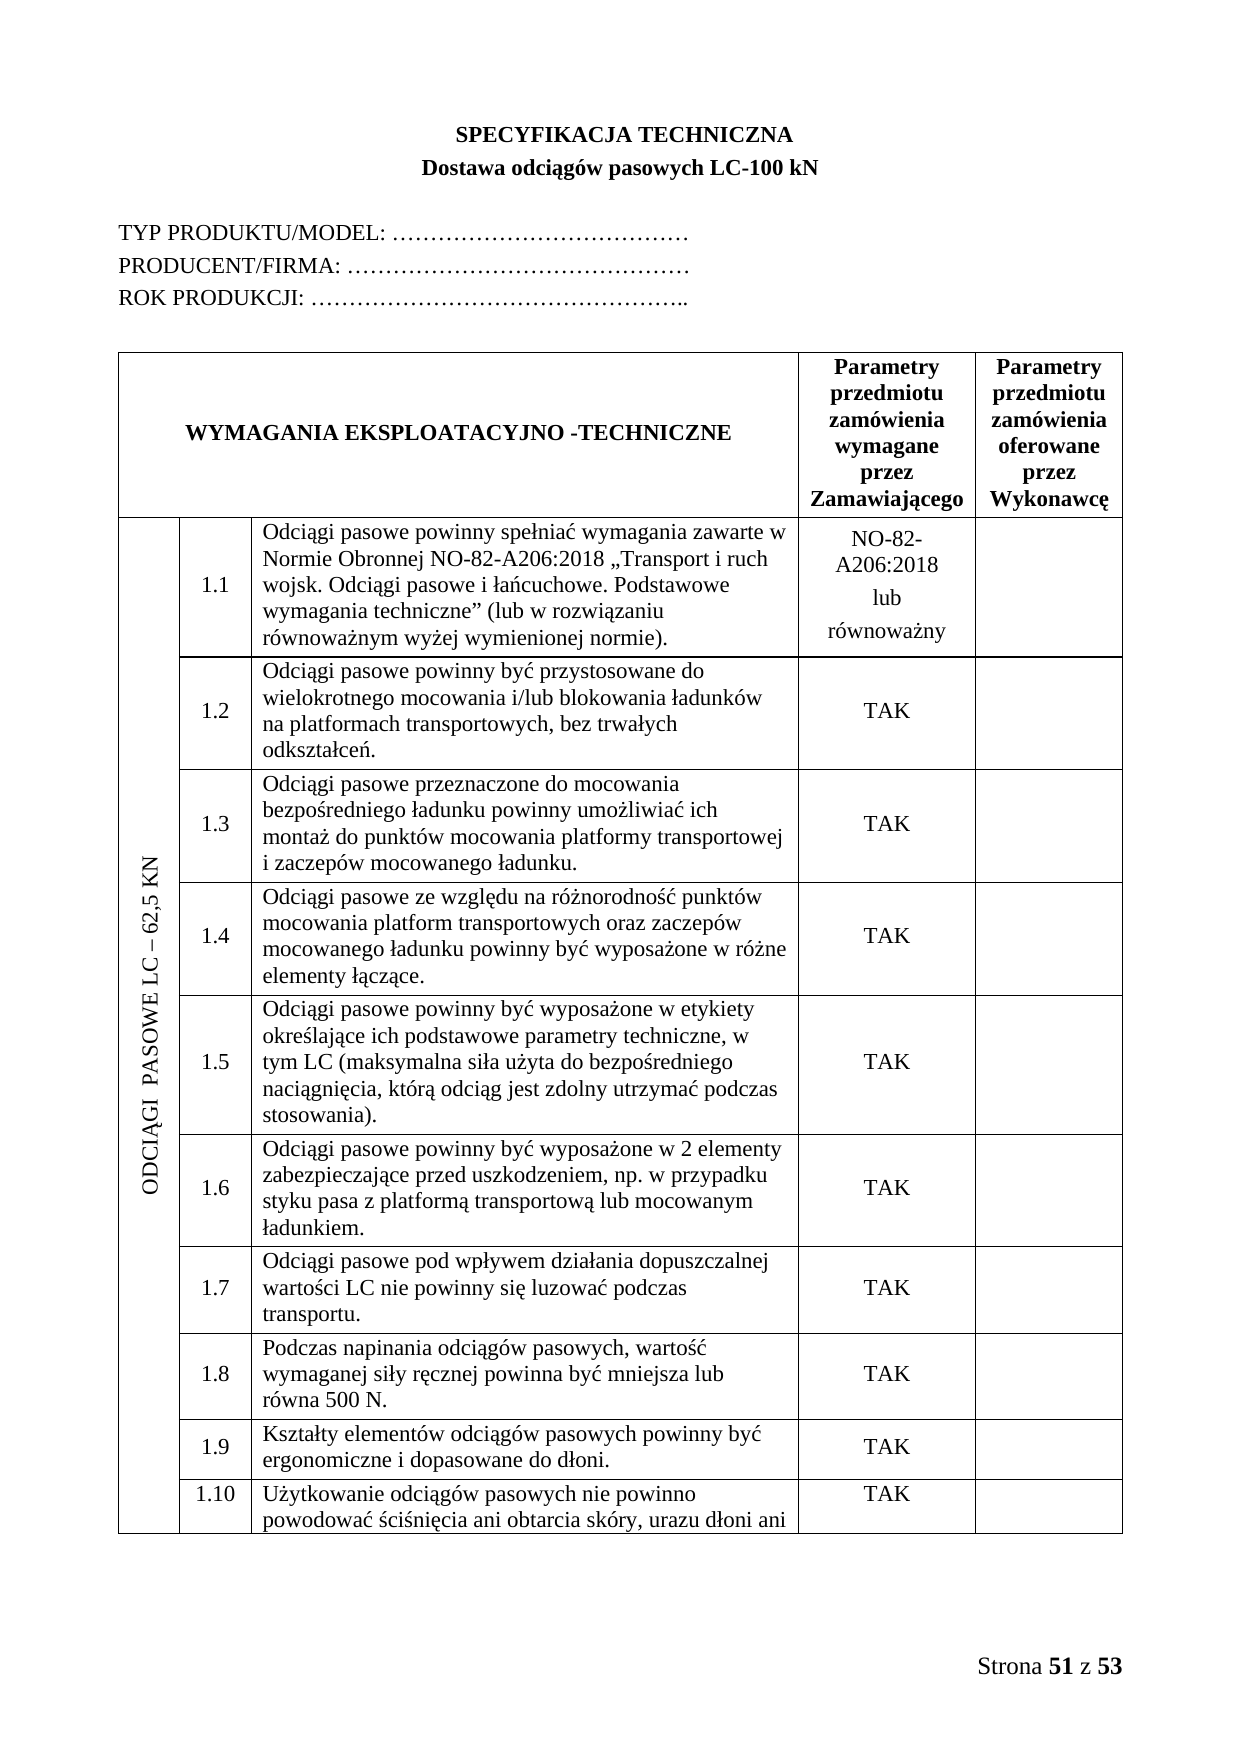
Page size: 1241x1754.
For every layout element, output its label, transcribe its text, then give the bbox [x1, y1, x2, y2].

table_cell [976, 1135, 1122, 1246]
text Dostawa odciągów pasowych LC-100 kN [118, 154, 1122, 180]
table_cell 1.3 [180, 770, 251, 882]
table_cell NO-82-A206:2018 lub równoważny [799, 518, 975, 656]
table_cell TAK [799, 883, 975, 994]
table_cell [976, 1334, 1122, 1419]
table_cell TAK [799, 1420, 975, 1479]
text ROK PRODUKCJI: ………………………………………….. [118, 284, 1122, 311]
table_cell Kształty elementów odciągów pasowych powinny być ergonomiczne i dopasowane do dłoni. [252, 1420, 798, 1479]
table_cell Odciągi pasowe powinny być wyposażone w etykiety określające ich podstawowe parametry techniczne, w tym LC (maksymalna siła użyta do bezpośredniego naciągnięcia, którą odciąg jest zdolny utrzymać podczas stosowania). [252, 996, 798, 1133]
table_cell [252, 1480, 798, 1533]
table_cell [976, 1247, 1122, 1333]
table_cell Odciągi pasowe przeznaczone do mocowania bezpośredniego ładunku powinny umożliwiać ich montaż do punktów mocowania platformy transportowej i zaczepów mocowanego ładunku. [252, 770, 798, 882]
table_cell Odciągi pasowe ze względu na różnorodność punktów mocowania platform transportowych oraz zaczepów mocowanego ładunku powinny być wyposażone w różne elementy łączące. [252, 883, 798, 994]
table_cell Odciągi pasowe powinny spełniać wymagania zawarte w Normie Obronnej NO-82-A206:2018 „Transport i ruch wojsk. Odciągi pasowe i łańcuchowe. Podstawowe wymagania techniczne” (lub w rozwiązaniu równoważnym wyżej wymienionej normie). [252, 518, 798, 656]
table_cell TAK [799, 1334, 975, 1419]
table_cell 1.7 [180, 1247, 251, 1333]
table_cell TAK [799, 658, 975, 769]
table_cell 1.10 [180, 1480, 251, 1533]
text SPECYFIKACJA TECHNICZNA [118, 121, 1131, 148]
table_cell 1.8 [180, 1334, 251, 1419]
table_header WYMAGANIA EKSPLOATACYJNO -TECHNICZNE [119, 353, 798, 517]
table_cell Odciągi pasowe pod wpływem działania dopuszczalnej wartości LC nie powinny się luzować podczas transportu. [252, 1247, 798, 1333]
table_cell [976, 1420, 1122, 1479]
table_cell [976, 770, 1122, 882]
table_cell Podczas napinania odciągów pasowych, wartość wymaganej siły ręcznej powinna być mniejsza lub równa 500 N. [252, 1334, 798, 1419]
text PRODUCENT/FIRMA: ……………………………………… [118, 252, 1122, 278]
table_cell [976, 883, 1122, 994]
table_cell TAK [799, 1480, 975, 1533]
table_cell TAK [799, 770, 975, 882]
table_cell 1.2 [180, 658, 251, 769]
table_cell Odciągi pasowe powinny być wyposażone w 2 elementy zabezpieczające przed uszkodzeniem, np. w przypadku styku pasa z platformą transportową lub mocowanym ładunkiem. [252, 1135, 798, 1246]
table_cell 1.9 [180, 1420, 251, 1479]
table_cell [976, 996, 1122, 1133]
table_cell [976, 658, 1122, 769]
table_cell [976, 518, 1122, 656]
table_cell TAK [799, 1247, 975, 1333]
table_cell ODCIĄGI PASOWE LC – 62,5 KN [119, 518, 179, 1533]
table_cell Odciągi pasowe powinny być przystosowane do wielokrotnego mocowania i/lub blokowania ładunków na platformach transportowych, bez trwałych odkształceń. [252, 658, 798, 769]
table_cell 1.4 [180, 883, 251, 994]
table_cell 1.1 [180, 518, 251, 656]
table_cell 1.6 [180, 1135, 251, 1246]
table_cell [976, 1480, 1122, 1533]
table_cell TAK [799, 996, 975, 1133]
text TYP PRODUKTU/MODEL: ………………………………… [118, 219, 1122, 245]
table_header Parametry przedmiotu zamówienia wymagane przez Zamawiającego [799, 353, 975, 517]
table_cell TAK [799, 1135, 975, 1246]
table_cell 1.5 [180, 996, 251, 1133]
table_header Parametry przedmiotu zamówienia oferowane przez Wykonawcę [976, 353, 1122, 517]
